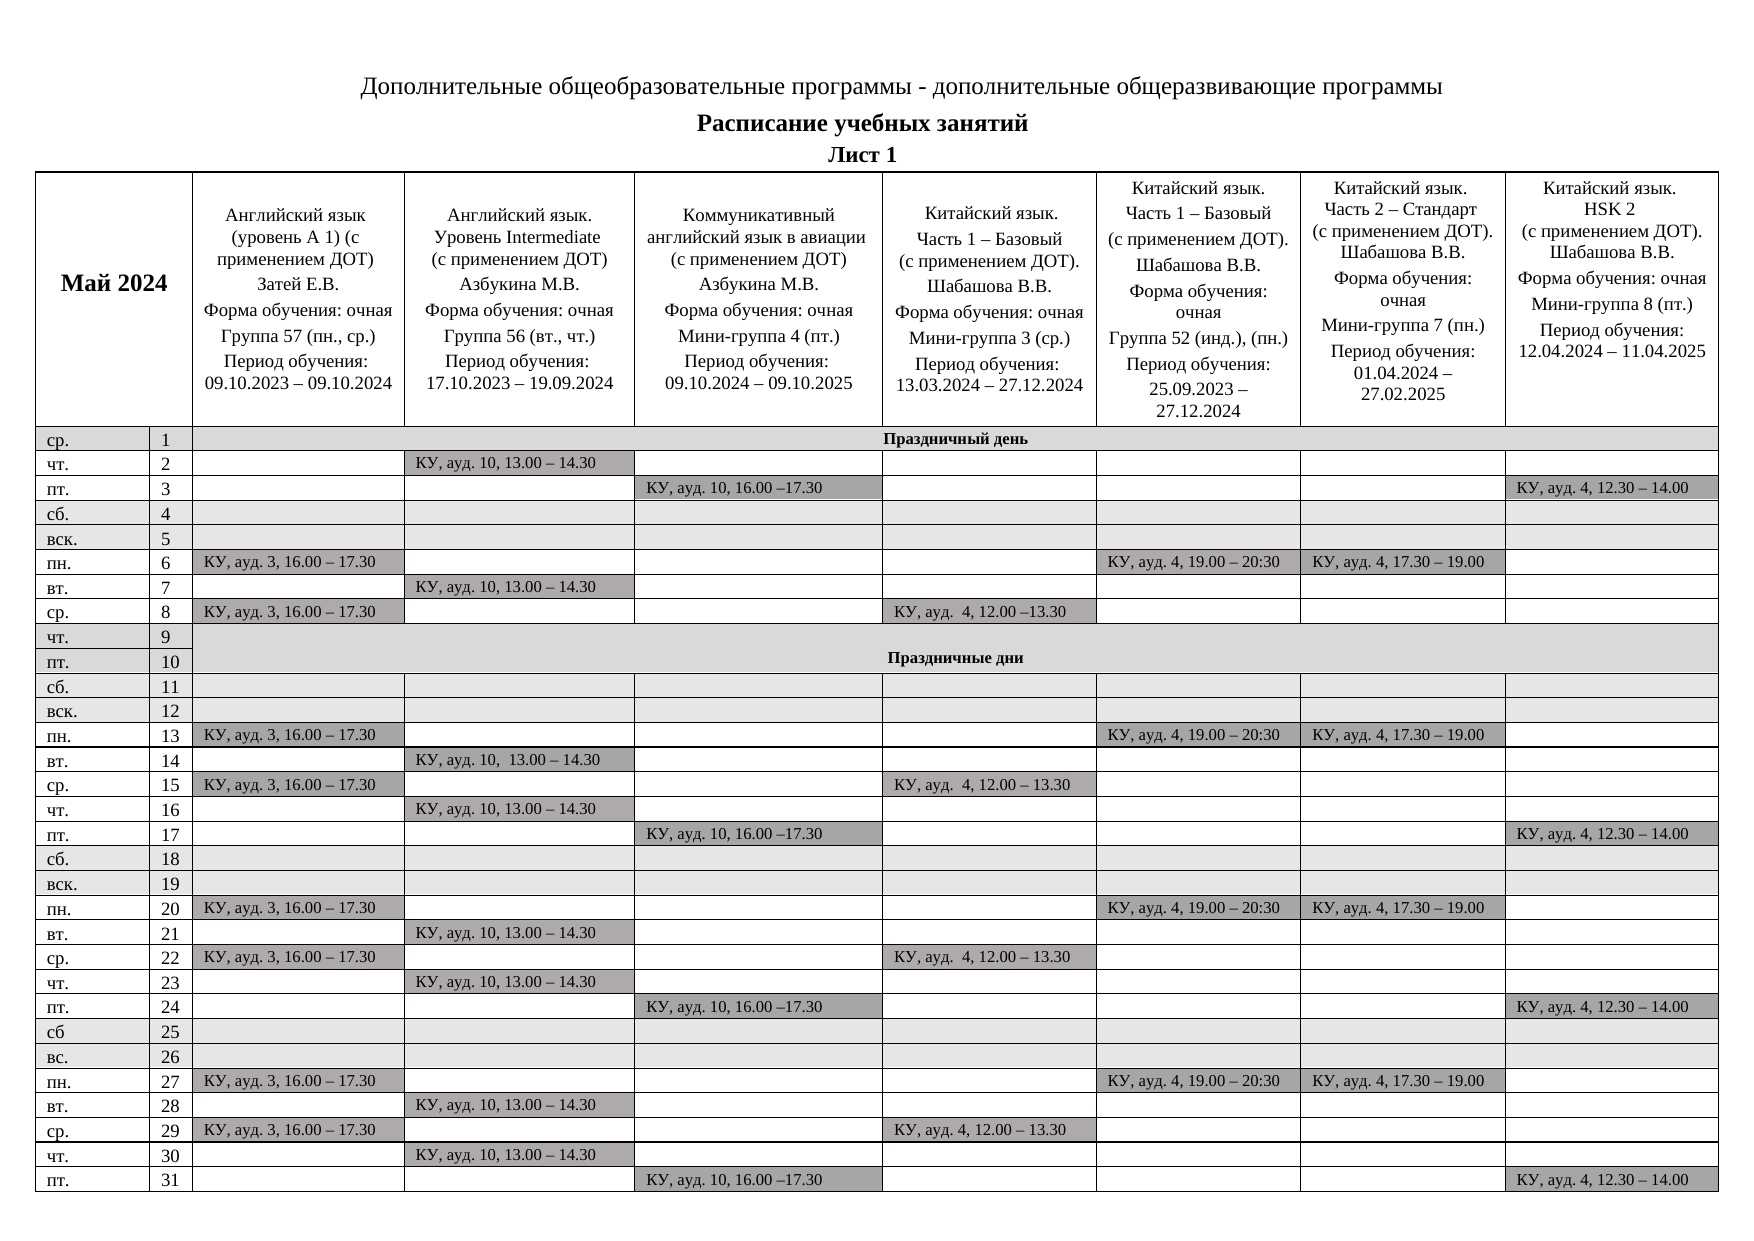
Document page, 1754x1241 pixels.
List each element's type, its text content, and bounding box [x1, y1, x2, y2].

table_cell [1097, 797, 1300, 821]
table_cell [883, 1167, 1096, 1191]
table_cell вс. [36, 1044, 149, 1067]
table_cell пт. [36, 649, 149, 672]
table_cell [883, 1143, 1096, 1166]
table_cell КУ, ауд. 4, 12.30 – 14.00 [1506, 476, 1718, 499]
table_cell [1506, 525, 1718, 549]
table_cell [1506, 772, 1718, 796]
table_cell Китайский язык. Часть 1 – Базовый (с применением ДОТ). Шабашова В.В. Форма обучения: очная Группа 52 (инд.), (пн.) Период обучения: 25.09.2023 – 27.12.2024 [1097, 173, 1300, 426]
table_cell 20 [150, 896, 192, 919]
table_cell [405, 994, 634, 1018]
table_cell КУ, ауд. 10, 13.00 – 14.30 [405, 1143, 634, 1166]
table_cell 26 [150, 1044, 192, 1067]
table_cell [193, 797, 404, 821]
table_cell [1301, 772, 1505, 796]
table_cell КУ, ауд. 10, 13.00 – 14.30 [405, 920, 634, 944]
table_cell [1301, 822, 1505, 845]
table_cell [1301, 674, 1505, 697]
table_cell [1097, 575, 1300, 598]
table_cell [883, 1019, 1096, 1043]
table_cell 2 [150, 451, 192, 475]
table_cell [405, 822, 634, 845]
table_cell КУ, ауд. 10, 16.00 –17.30 [635, 994, 882, 1018]
table_cell [1506, 723, 1718, 746]
table_header Расписание учебных занятий Лист 1 [35, 30, 1719, 171]
table_cell [1506, 1044, 1718, 1067]
table_cell КУ, ауд. 3, 16.00 – 17.30 [193, 772, 404, 796]
table_cell [193, 970, 404, 993]
table_cell КУ, ауд. 4, 19.00 – 20:30 [1097, 723, 1300, 746]
table_cell КУ, ауд. 3, 16.00 – 17.30 [193, 1118, 404, 1141]
table_cell [635, 945, 882, 969]
table_cell [405, 723, 634, 746]
table_cell [635, 575, 882, 598]
table_cell [635, 970, 882, 993]
table_cell пт. [36, 476, 149, 499]
table_cell пн. [36, 550, 149, 574]
table_cell [405, 1118, 634, 1141]
table_cell [1506, 920, 1718, 944]
table_cell [193, 575, 404, 598]
table_cell [635, 748, 882, 771]
table_cell КУ, ауд. 4, 12.30 – 14.00 [1506, 1167, 1718, 1191]
table_cell Английский язык (уровень А 1) (с применением ДОТ) Затей Е.В. Форма обучения: очная Группа 57 (пн., ср.) Период обучения: 09.10.2023 – 09.10.2024 [193, 173, 404, 426]
table_cell [1301, 599, 1505, 623]
table_cell [1097, 945, 1300, 969]
table_cell [1506, 1093, 1718, 1117]
table_cell [1301, 945, 1505, 969]
table_cell [1301, 575, 1505, 598]
table_cell 18 [150, 846, 192, 870]
table_cell [883, 674, 1096, 697]
table_cell [1506, 698, 1718, 722]
table_cell [405, 1069, 634, 1092]
table_cell [405, 525, 634, 549]
table_cell ср. [36, 772, 149, 796]
table_cell чт. [36, 1143, 149, 1166]
table_cell Праздничные дни [193, 624, 1718, 672]
table_cell [1097, 920, 1300, 944]
table_cell КУ, ауд. 10, 13.00 – 14.30 [405, 575, 634, 598]
table_cell [1506, 674, 1718, 697]
table_cell Китайский язык. Часть 2 – Стандарт (с применением ДОТ). Шабашова В.В. Форма обучения: очная Мини-группа 7 (пн.) Период обучения: 01.04.2024 – 27.02.2025 [1301, 173, 1505, 426]
table_cell [1097, 871, 1300, 894]
table_cell [883, 748, 1096, 771]
table_cell [635, 896, 882, 919]
table_cell пн. [36, 896, 149, 919]
table_cell [883, 896, 1096, 919]
table_cell 15 [150, 772, 192, 796]
table_cell [1097, 476, 1300, 499]
table_cell 27 [150, 1069, 192, 1092]
table_cell [1097, 1118, 1300, 1141]
table_cell 28 [150, 1093, 192, 1117]
table_cell 4 [150, 501, 192, 524]
table_cell [883, 1093, 1096, 1117]
table_cell [1506, 748, 1718, 771]
table_cell 21 [150, 920, 192, 944]
table_cell пн. [36, 723, 149, 746]
table_cell [1301, 698, 1505, 722]
table_cell [635, 1093, 882, 1117]
table_cell [1506, 970, 1718, 993]
table_cell [1097, 1143, 1300, 1166]
table_cell [193, 748, 404, 771]
table_cell КУ, ауд. 10, 16.00 –17.30 [635, 1167, 882, 1191]
table_cell [635, 1118, 882, 1141]
table_cell КУ, ауд. 10, 13.00 – 14.30 [405, 970, 634, 993]
table_cell [1301, 525, 1505, 549]
table_cell КУ, ауд. 3, 16.00 – 17.30 [193, 945, 404, 969]
table_cell КУ, ауд. 3, 16.00 – 17.30 [193, 896, 404, 919]
table_cell [883, 1069, 1096, 1092]
table_cell КУ, ауд. 4, 19.00 – 20:30 [1097, 896, 1300, 919]
table_cell [883, 871, 1096, 894]
table_cell 1 [150, 427, 192, 450]
table_cell сб [36, 1019, 149, 1043]
table_cell [883, 970, 1096, 993]
table_cell [1301, 476, 1505, 499]
table_cell [1097, 994, 1300, 1018]
table_cell [405, 674, 634, 697]
table_cell [1097, 772, 1300, 796]
table_cell КУ, ауд. 4, 12.00 – 13.30 [883, 772, 1096, 796]
table_cell [1506, 1019, 1718, 1043]
table_cell [635, 501, 882, 524]
table_cell [405, 1167, 634, 1191]
table_cell [635, 1019, 882, 1043]
table_cell сб. [36, 846, 149, 870]
table_cell [883, 451, 1096, 475]
table_cell [1097, 748, 1300, 771]
table_cell [193, 1143, 404, 1166]
table_cell вт. [36, 748, 149, 771]
table_cell [1097, 451, 1300, 475]
table_cell [1506, 451, 1718, 475]
table_cell [1097, 525, 1300, 549]
table_cell [1097, 1019, 1300, 1043]
table_cell КУ, ауд. 10, 13.00 – 14.30 [405, 748, 634, 771]
table_cell [635, 920, 882, 944]
table_cell КУ, ауд. 4, 12.30 – 14.00 [1506, 994, 1718, 1018]
table_cell [1301, 1167, 1505, 1191]
table_cell Китайский язык. Часть 1 – Базовый (с применением ДОТ). Шабашова В.В. Форма обучения: очная Мини-группа 3 (ср.) Период обучения: 13.03.2024 – 27.12.2024 [883, 173, 1096, 426]
table_cell Английский язык. Уровень Intermediate (с применением ДОТ) Азбукина М.В. Форма обучения: очная Группа 56 (вт., чт.) Период обучения: 17.10.2023 – 19.09.2024 [405, 173, 634, 426]
table_cell 5 [150, 525, 192, 549]
table_cell КУ, ауд. 4, 19.00 – 20:30 [1097, 1069, 1300, 1092]
table_cell ср. [36, 1118, 149, 1141]
table_cell [1097, 674, 1300, 697]
table_cell [883, 698, 1096, 722]
table_cell [883, 797, 1096, 821]
table_cell [1301, 451, 1505, 475]
table_cell [193, 674, 404, 697]
table_cell [883, 723, 1096, 746]
table_cell [1506, 896, 1718, 919]
table_cell Праздничный день [193, 427, 1718, 450]
table_cell [405, 698, 634, 722]
table_cell [193, 846, 404, 870]
table_cell [405, 945, 634, 969]
table_cell [1097, 1167, 1300, 1191]
table_cell [193, 871, 404, 894]
table_cell [1301, 846, 1505, 870]
table_cell [635, 525, 882, 549]
table_cell [193, 1093, 404, 1117]
table_cell [405, 896, 634, 919]
table_cell [405, 846, 634, 870]
table_cell пн. [36, 1069, 149, 1092]
table_cell чт. [36, 970, 149, 993]
table_cell [1301, 1019, 1505, 1043]
table_cell [883, 476, 1096, 499]
table_cell [1301, 748, 1505, 771]
table_cell КУ, ауд. 10, 16.00 –17.30 [635, 476, 882, 499]
table_cell 14 [150, 748, 192, 771]
table_cell [1301, 797, 1505, 821]
table_cell [1097, 1044, 1300, 1067]
table_cell [1301, 994, 1505, 1018]
table_cell 19 [150, 871, 192, 894]
table_cell Коммуникативный английский язык в авиации (с применением ДОТ) Азбукина М.В. Форма обучения: очная Мини-группа 4 (пт.) Период обучения: 09.10.2024 – 09.10.2025 [635, 173, 882, 426]
table_cell [1506, 871, 1718, 894]
table_cell [635, 797, 882, 821]
table_cell КУ, ауд. 4, 12.00 – 13.30 [883, 945, 1096, 969]
table_cell [405, 871, 634, 894]
table_cell [883, 525, 1096, 549]
table_cell сб. [36, 501, 149, 524]
table_cell КУ, ауд. 10, 13.00 – 14.30 [405, 797, 634, 821]
table_cell [193, 994, 404, 1018]
table_cell [1506, 1118, 1718, 1141]
table_cell [405, 476, 634, 499]
table_cell [1097, 1093, 1300, 1117]
table_cell вск. [36, 871, 149, 894]
table_cell [635, 723, 882, 746]
table_cell [405, 501, 634, 524]
table_cell [635, 550, 882, 574]
table_cell [1097, 599, 1300, 623]
table_cell [193, 1044, 404, 1067]
table_cell ср. [36, 427, 149, 450]
table_cell КУ, ауд. 4, 19.00 – 20:30 [1097, 550, 1300, 574]
table_cell [883, 846, 1096, 870]
table_cell [193, 920, 404, 944]
table_cell [1506, 501, 1718, 524]
table_cell [1506, 599, 1718, 623]
table_cell ср. [36, 945, 149, 969]
table_cell 13 [150, 723, 192, 746]
table_cell [193, 476, 404, 499]
table_cell 6 [150, 550, 192, 574]
table_cell [635, 1143, 882, 1166]
table_cell КУ, ауд. 4, 12.30 – 14.00 [1506, 822, 1718, 845]
table_cell КУ, ауд. 3, 16.00 – 17.30 [193, 550, 404, 574]
table_cell КУ, ауд. 10, 13.00 – 14.30 [405, 1093, 634, 1117]
table_cell [635, 1069, 882, 1092]
table_cell КУ, ауд. 4, 12.00 –13.30 [883, 599, 1096, 623]
table_cell [1301, 501, 1505, 524]
table_cell 9 [150, 624, 192, 648]
table_cell [883, 501, 1096, 524]
table_cell 16 [150, 797, 192, 821]
table_cell [1097, 698, 1300, 722]
table_cell КУ, ауд. 4, 17.30 – 19.00 [1301, 1069, 1505, 1092]
table_cell [635, 846, 882, 870]
table_cell [635, 451, 882, 475]
table_cell пт. [36, 822, 149, 845]
table_cell вск. [36, 525, 149, 549]
table_cell КУ, ауд. 10, 16.00 –17.30 [635, 822, 882, 845]
table_cell [883, 550, 1096, 574]
table_cell [1301, 1044, 1505, 1067]
table_cell 12 [150, 698, 192, 722]
table_cell [635, 772, 882, 796]
table_cell 3 [150, 476, 192, 499]
table_cell Май 2024 [36, 173, 192, 426]
table_cell [635, 698, 882, 722]
table_cell [1506, 797, 1718, 821]
table_cell [883, 920, 1096, 944]
table_cell [1506, 575, 1718, 598]
table_cell [405, 772, 634, 796]
table_cell [1097, 846, 1300, 870]
table_cell КУ, ауд. 4, 17.30 – 19.00 [1301, 550, 1505, 574]
table_cell 8 [150, 599, 192, 623]
table_cell вск. [36, 698, 149, 722]
table_cell [193, 1019, 404, 1043]
table_cell КУ, ауд. 3, 16.00 – 17.30 [193, 723, 404, 746]
table_cell КУ, ауд. 4, 17.30 – 19.00 [1301, 723, 1505, 746]
table_cell 23 [150, 970, 192, 993]
table_cell 31 [150, 1167, 192, 1191]
table_cell [1301, 1143, 1505, 1166]
table_cell [883, 994, 1096, 1018]
table_cell [883, 575, 1096, 598]
table_cell [1506, 550, 1718, 574]
table_cell [193, 525, 404, 549]
table_cell [635, 871, 882, 894]
table_cell Китайский язык. HSK 2 (с применением ДОТ). Шабашова В.В. Форма обучения: очная Мини-группа 8 (пт.) Период обучения: 12.04.2024 – 11.04.2025 [1506, 173, 1718, 426]
table_cell [1506, 846, 1718, 870]
table_cell [405, 599, 634, 623]
table_cell 11 [150, 674, 192, 697]
table_cell [193, 501, 404, 524]
table_cell КУ, ауд. 3, 16.00 – 17.30 [193, 1069, 404, 1092]
table_cell 24 [150, 994, 192, 1018]
table_cell 22 [150, 945, 192, 969]
table_cell КУ, ауд. 4, 12.00 – 13.30 [883, 1118, 1096, 1141]
table_cell [1097, 970, 1300, 993]
table_cell [193, 698, 404, 722]
table_cell 17 [150, 822, 192, 845]
table_cell [1097, 822, 1300, 845]
table_cell ср. [36, 599, 149, 623]
table_cell 30 [150, 1143, 192, 1166]
table_cell чт. [36, 797, 149, 821]
table_cell вт. [36, 575, 149, 598]
table_cell вт. [36, 1093, 149, 1117]
table_cell [405, 1019, 634, 1043]
table_cell [1301, 1118, 1505, 1141]
table_cell пт. [36, 1167, 149, 1191]
table_cell [1301, 1093, 1505, 1117]
table_cell вт. [36, 920, 149, 944]
table_cell [1301, 920, 1505, 944]
table_cell [883, 822, 1096, 845]
table_cell пт. [36, 994, 149, 1018]
table_cell [1097, 501, 1300, 524]
table_cell [883, 1044, 1096, 1067]
table_cell [1301, 970, 1505, 993]
table_cell КУ, ауд. 4, 17.30 – 19.00 [1301, 896, 1505, 919]
table_cell [193, 451, 404, 475]
table_cell [1506, 1143, 1718, 1166]
table_cell [193, 1167, 404, 1191]
table_cell [1506, 1069, 1718, 1092]
table_cell 10 [150, 649, 192, 672]
table_cell [193, 822, 404, 845]
table_cell КУ, ауд. 10, 13.00 – 14.30 [405, 451, 634, 475]
table_cell [1506, 945, 1718, 969]
table_cell 25 [150, 1019, 192, 1043]
table_cell [635, 599, 882, 623]
table_cell [405, 550, 634, 574]
table_cell чт. [36, 451, 149, 475]
table_cell 7 [150, 575, 192, 598]
table_cell 29 [150, 1118, 192, 1141]
table_cell чт. [36, 624, 149, 648]
table_cell [635, 1044, 882, 1067]
table_cell [635, 674, 882, 697]
table_cell сб. [36, 674, 149, 697]
table_cell [405, 1044, 634, 1067]
table_cell КУ, ауд. 3, 16.00 – 17.30 [193, 599, 404, 623]
table_cell [1301, 871, 1505, 894]
